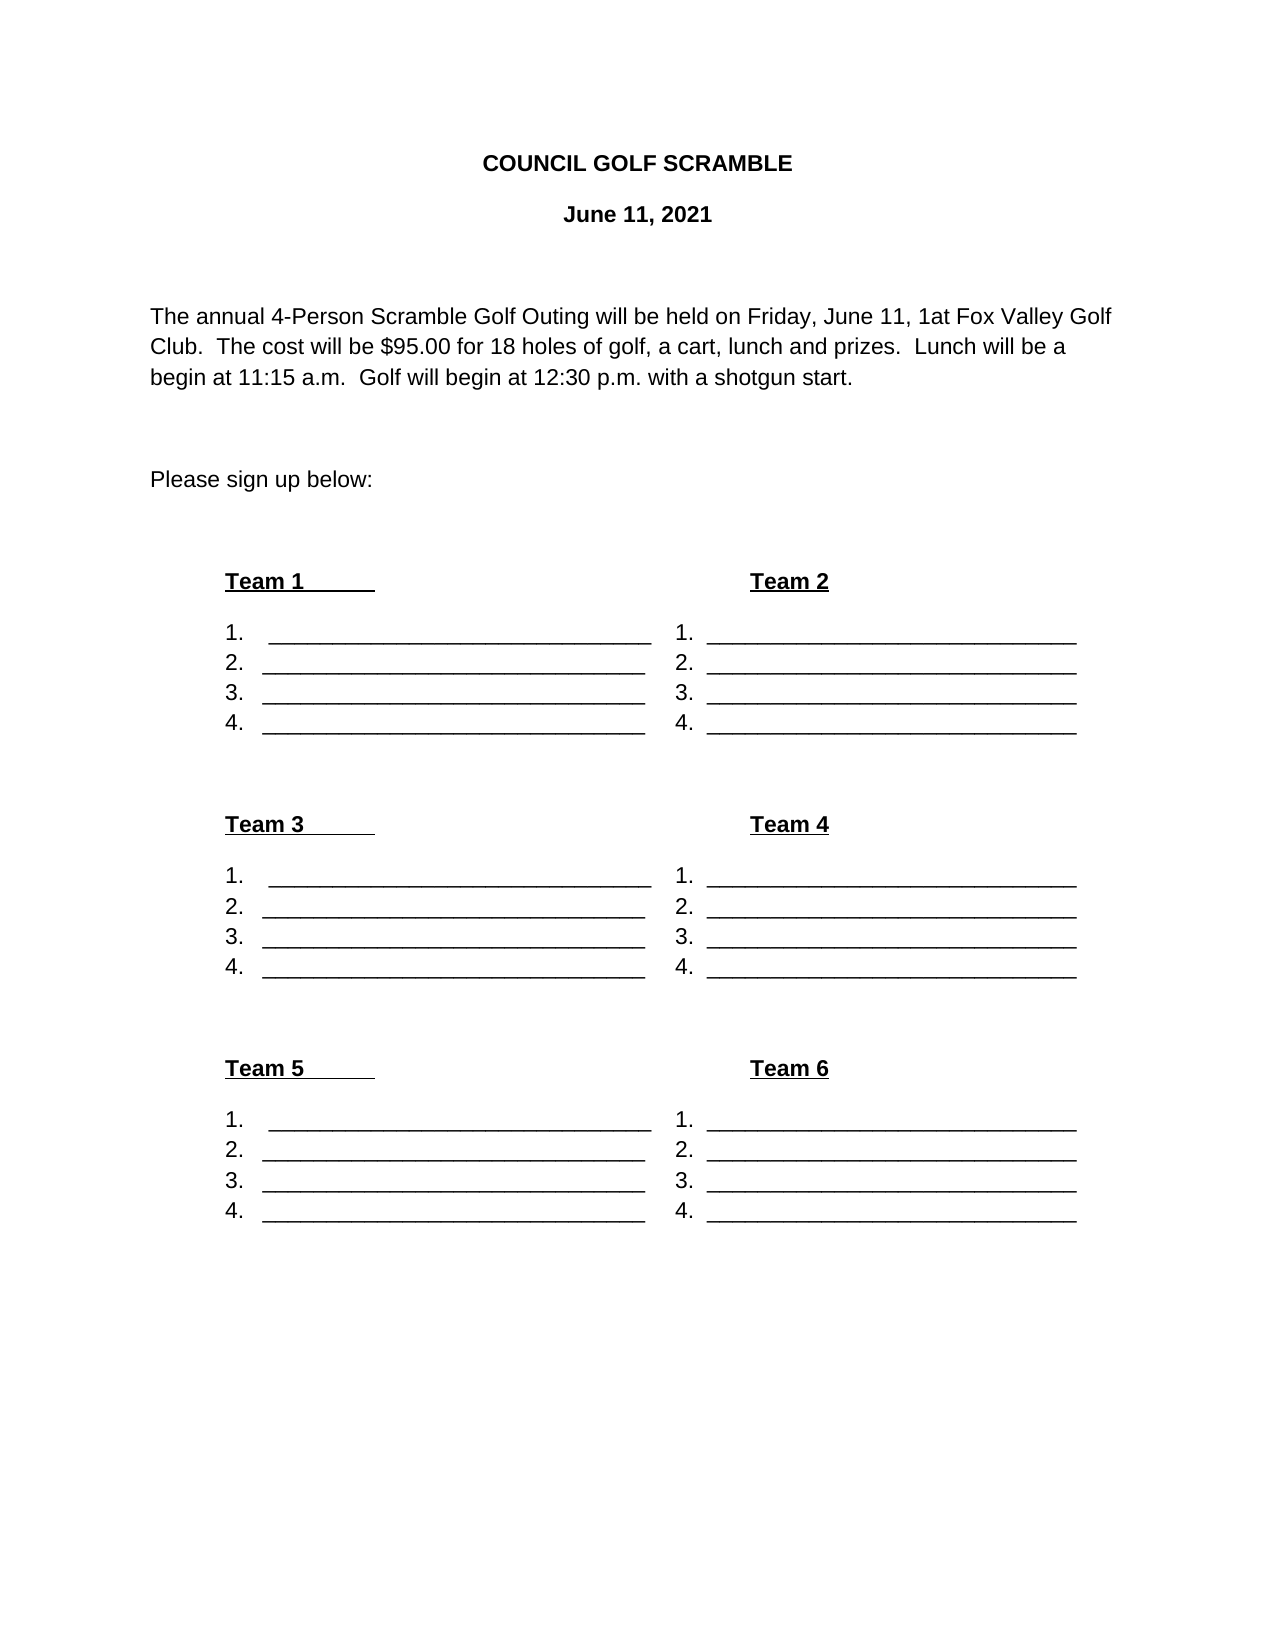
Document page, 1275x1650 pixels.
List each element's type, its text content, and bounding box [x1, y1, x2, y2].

list ______________________________ 3. _____________________________ [225, 679, 1125, 706]
list ______________________________ 2. _____________________________ [225, 649, 1125, 675]
list ______________________________ 2. _____________________________ [225, 1136, 1125, 1163]
list ______________________________ 3. _____________________________ [225, 1167, 1125, 1193]
list ______________________________ 2. _____________________________ [225, 893, 1125, 919]
list ______________________________ 4. _____________________________ [225, 709, 1125, 736]
list ______________________________ 1. _____________________________ [225, 1106, 1125, 1133]
text COUNCIL GOLF SCRAMBLE [150, 150, 1125, 176]
list ______________________________ 1. _____________________________ [225, 619, 1125, 645]
text The annual 4-Person Scramble Golf Outing will be held on Friday, June 11, 1at Fox Valley Golf Club. The cost will be $95.00 for 18 holes of golf, a cart, lunch and prizes. Lunch will be a begin at 11:15 a.m. Golf will begin at 12:30 p.m. with a shotgun start. [150, 303, 1125, 390]
list ______________________________ 1. _____________________________ [225, 862, 1125, 889]
text Team 5 Team 6 [150, 1055, 1125, 1082]
text Please sign up below: [150, 466, 1125, 492]
list ______________________________ 4. _____________________________ [225, 1197, 1125, 1223]
text June 11, 2021 [150, 201, 1125, 227]
list ______________________________ 4. _____________________________ [225, 953, 1125, 979]
text Team 3 Team 4 [225, 811, 1125, 838]
text Team 1 Team 2 [150, 568, 1125, 594]
list ______________________________ 3. _____________________________ [225, 923, 1125, 949]
